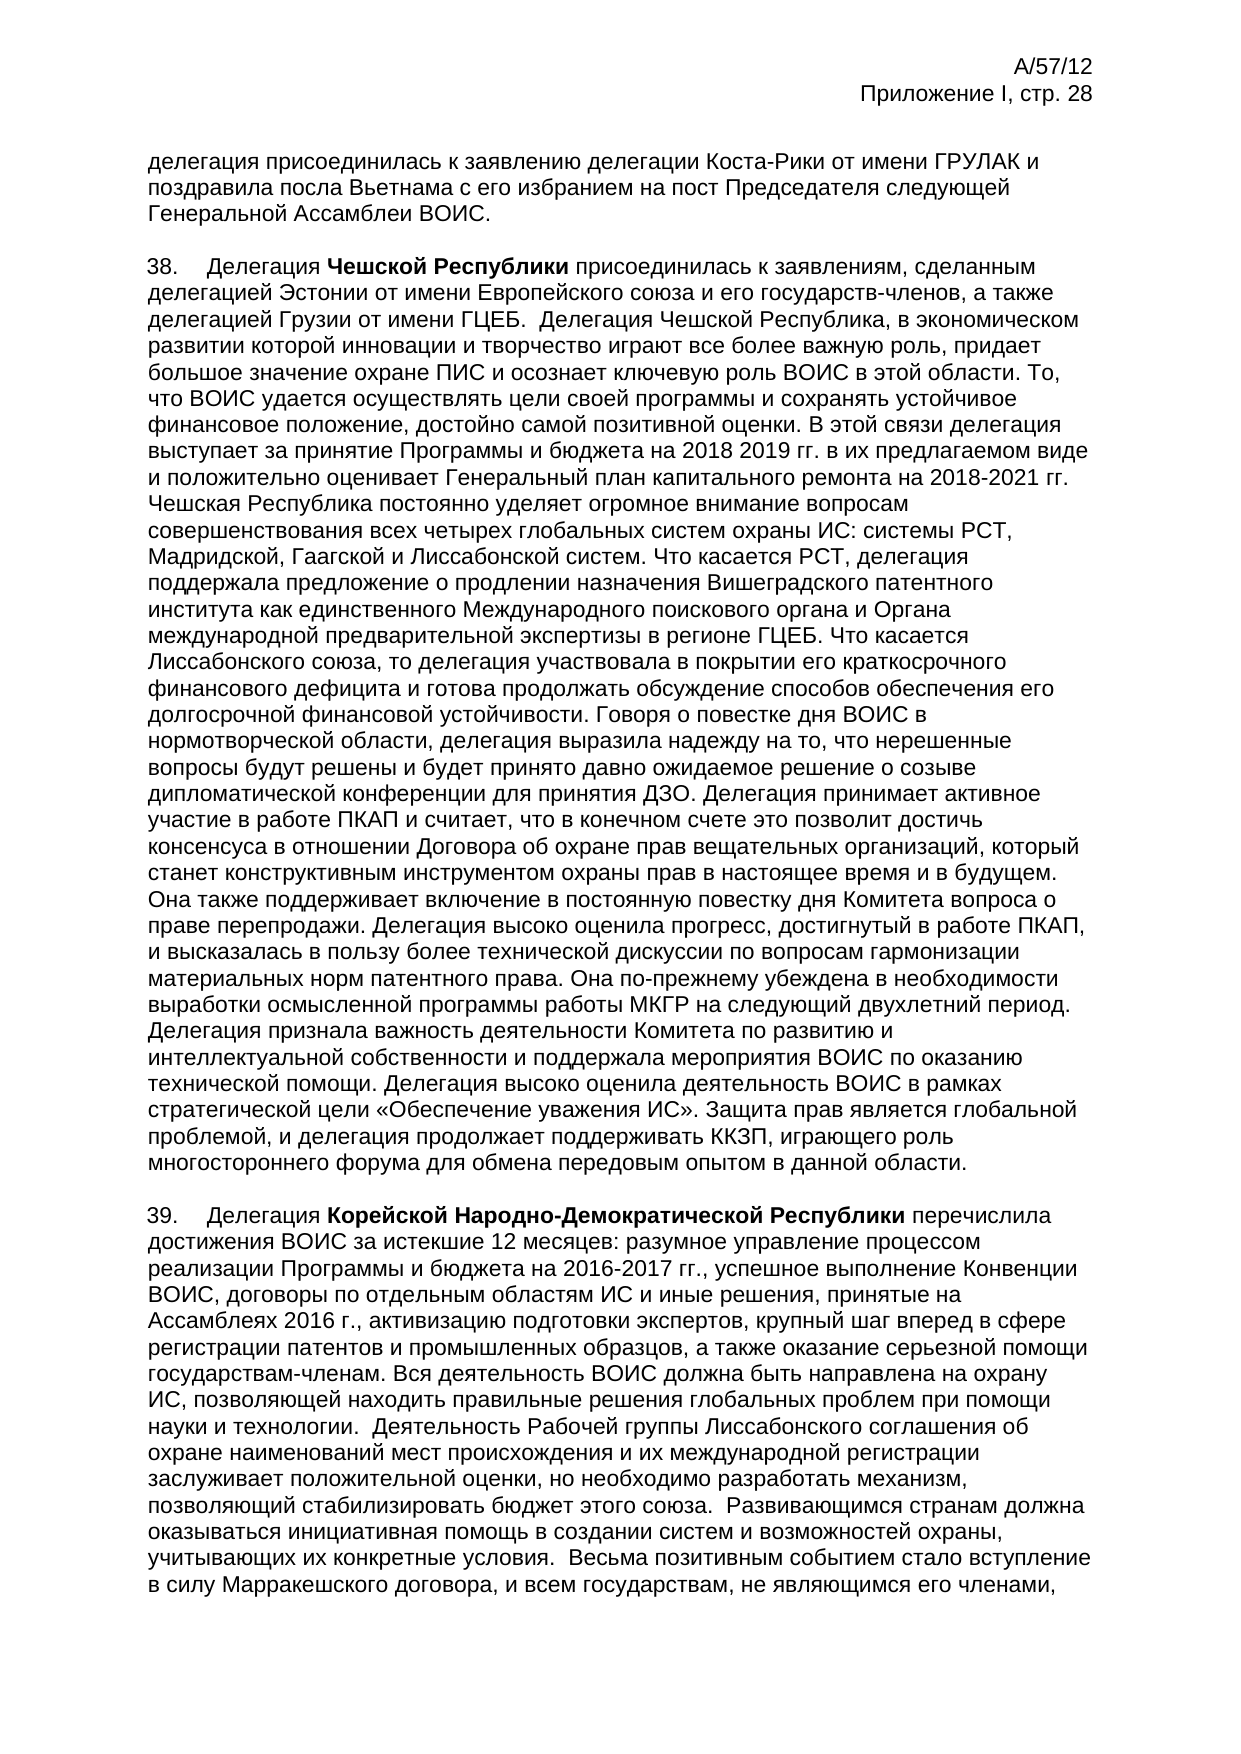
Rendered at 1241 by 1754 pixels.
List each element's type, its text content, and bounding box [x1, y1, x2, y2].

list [146, 1202, 1093, 1597]
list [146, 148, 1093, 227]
list Делегация Чешской Республики присоединилась к заявлениям, сделанным делегацией Эстонии от имени Европейского союза и его государств-членов, а также делегацией Грузии от имени ГЦЕБ. Делегация Чешской Республика, в экономическом развитии которой инновации и творчество играют все более важную роль, придает большое значение охране ПИС и осознает ключевую роль ВОИС в этой области. То, что ВОИС удается осуществлять цели своей программы и сохранять устойчивое финансовое положение, достойно самой позитивной оценки. В этой связи делегация выступает за принятие Программы и бюджета на 2018 2019 гг. в их предлагаемом виде и положительно оценивает Генеральный план капитального ремонта на 2018-2021 гг. Чешская Республика постоянно уделяет огромное внимание вопросам совершенствования всех четырех глобальных систем охраны ИС: системы РСТ, Мадридской, Гаагской и Лиссабонской систем. Что касается РСТ, делегация поддержала предложение о продлении назначения Вишеградского патентного института как единственного Международного поискового органа и Органа международной предварительной экспертизы в регионе ГЦЕБ. Что касается Лиссабонского союза, то делегация участвовала в покрытии его краткосрочного финансового дефицита и готова продолжать обсуждение способов обеспечения его долгосрочной финансовой устойчивости. Говоря о повестке дня ВОИС в нормотворческой области, делегация выразила надежду на то, что нерешенные вопросы будут решены и будет принято давно ожидаемое решение о созыве дипломатической конференции для принятия ДЗО. Делегация принимает активное участие в работе ПКАП и считает, что в конечном счете это позволит достичь консенсуса в отношении Договора об охране прав вещательных организаций, который станет конструктивным инструментом охраны прав в настоящее время и в будущем. Она также поддерживает включение в постоянную повестку дня Комитета вопроса о праве перепродажи. Делегация высоко оценила прогресс, достигнутый в работе ПКАП, и высказалась в пользу более технической дискуссии по вопросам гармонизации материальных норм патентного права. Она по-прежнему убеждена в необходимости выработки осмысленной программы работы МКГР на следующий двухлетний период. Делегация признала важность деятельности Комитета по развитию и интеллектуальной собственности и поддержала мероприятия ВОИС по оказанию технической помощи. Делегация высоко оценила деятельность ВОИС в рамках стратегической цели «Обеспечение уважения ИС». Защита прав является глобальной проблемой, и делегация продолжает поддерживать ККЗП, играющего роль многостороннего форума для обмена передовым опытом в данной области. [146, 253, 1093, 1175]
